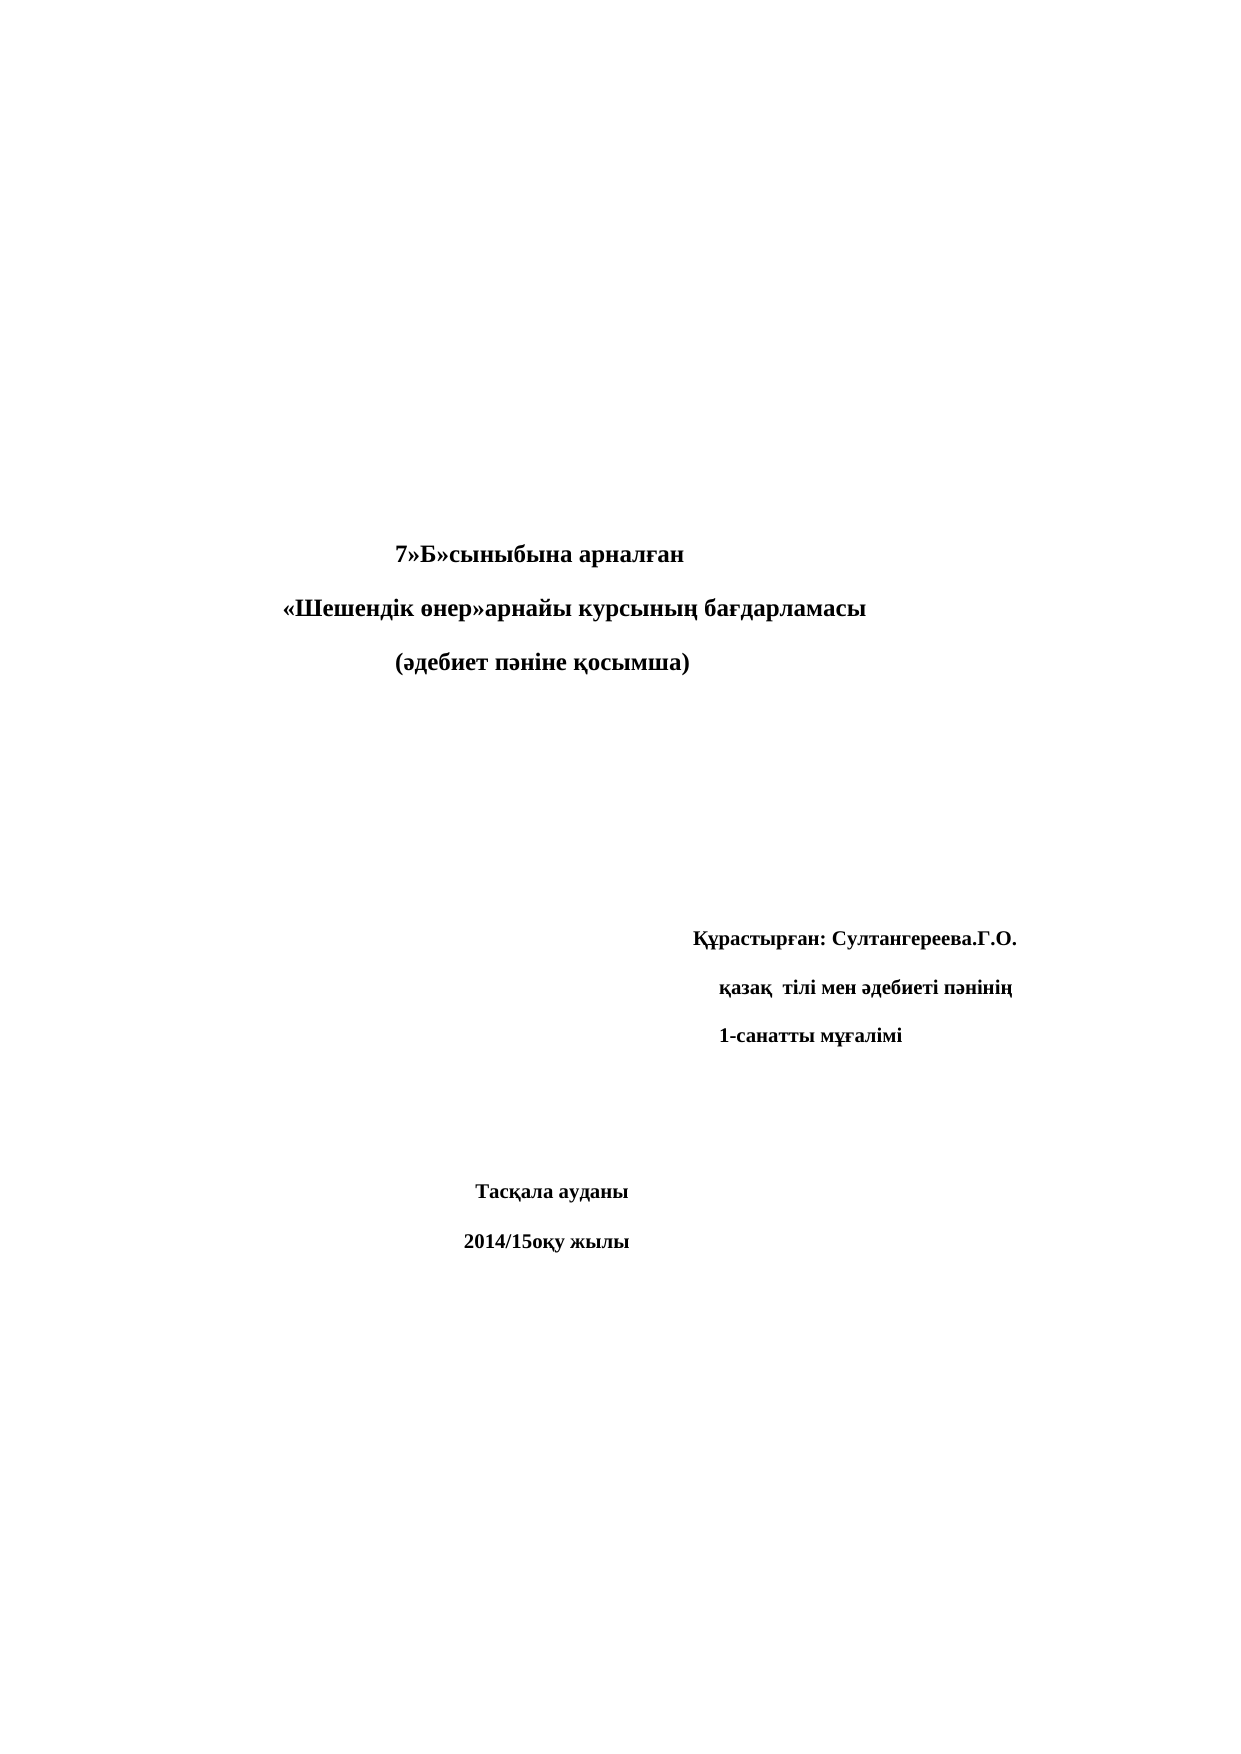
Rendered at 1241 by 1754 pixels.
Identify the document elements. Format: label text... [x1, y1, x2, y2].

text Құрастырған: Султангереева.Г.О. [89, 926, 1019, 950]
text 1-санатты мұғалімі [89, 1023, 1019, 1047]
text «Шешендік өнер»арнайы курсының бағдарламасы [89, 593, 1019, 622]
text (әдебиет пәніне қосымша) [89, 647, 1019, 676]
text Тасқала ауданы [89, 1179, 1019, 1203]
text 2014/15оқу жылы [89, 1229, 1019, 1253]
text қазақ тілі мен әдебиеті пәнінің [89, 975, 1019, 999]
text 7»Б»сыныбына арналған [89, 539, 1019, 568]
